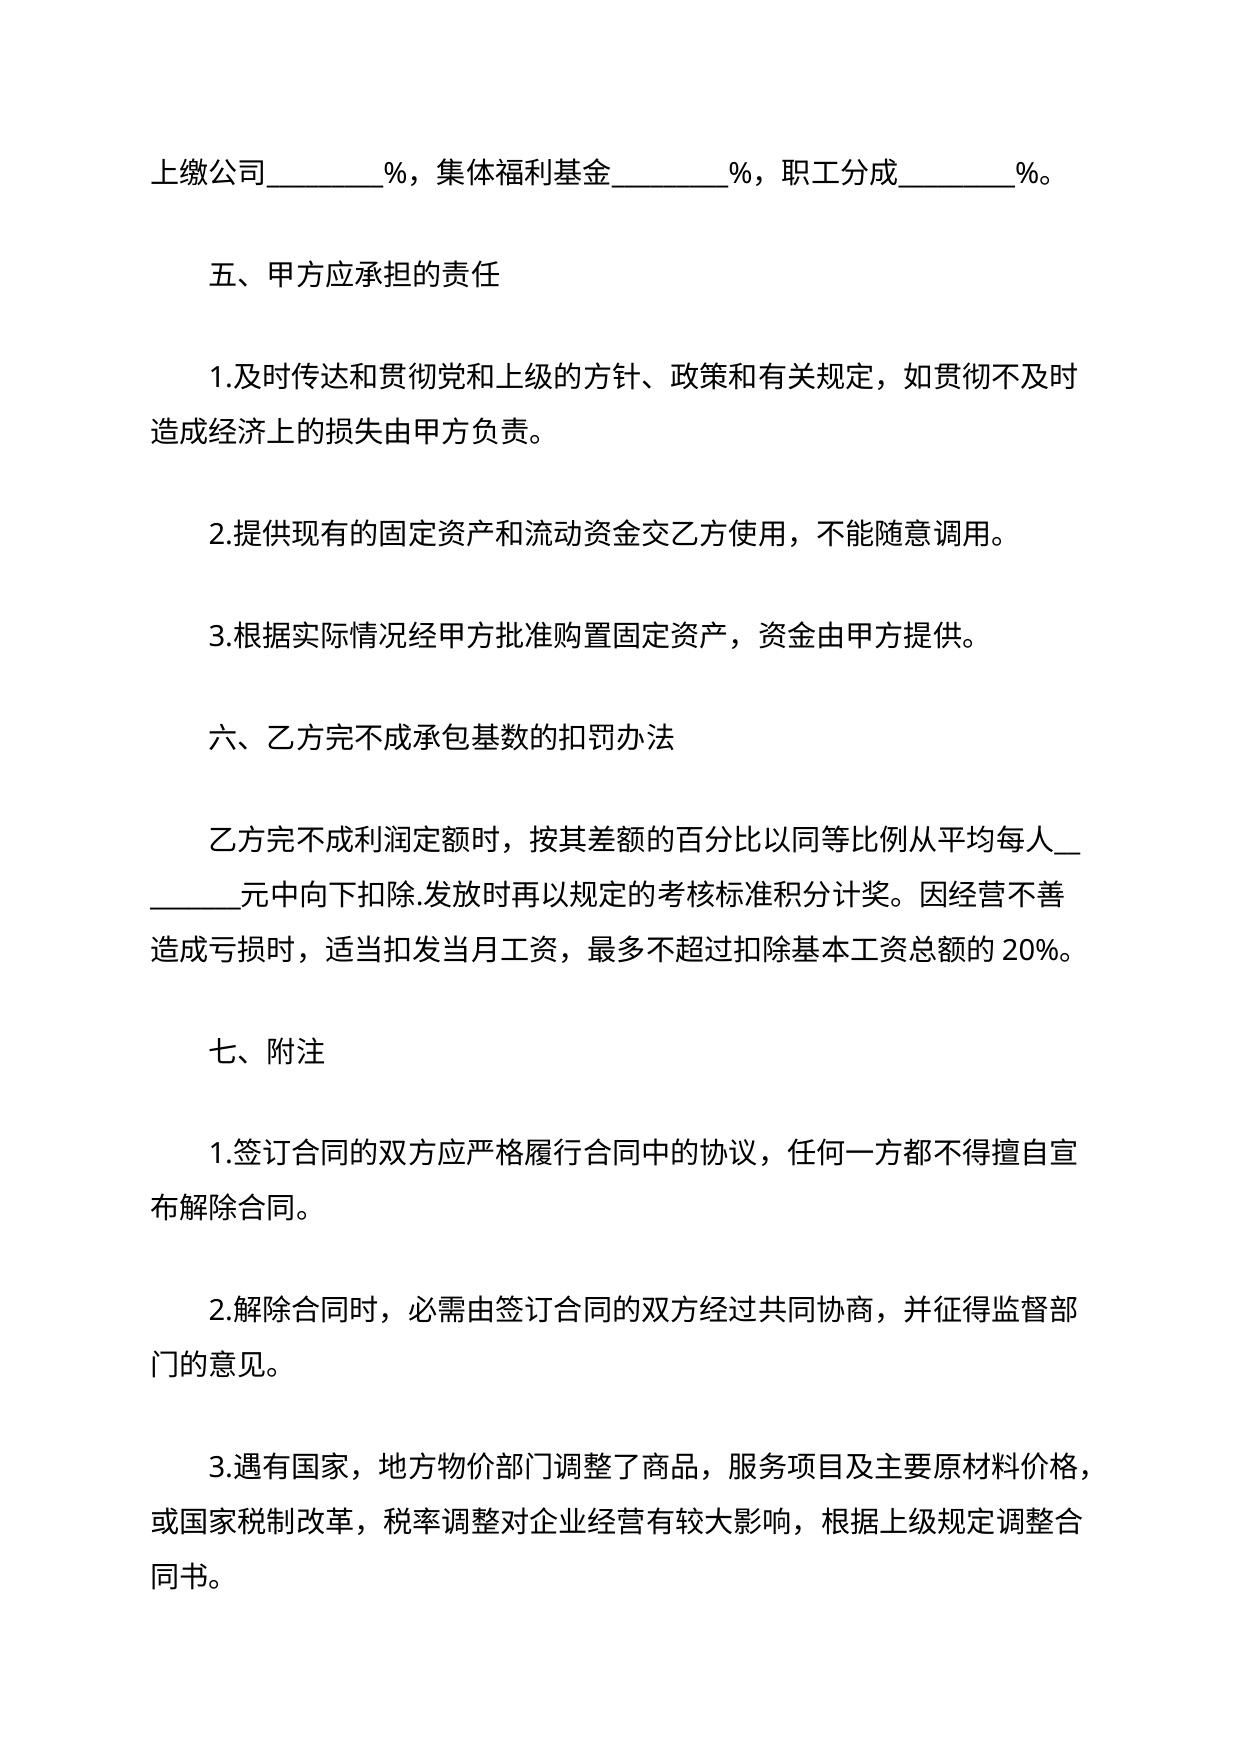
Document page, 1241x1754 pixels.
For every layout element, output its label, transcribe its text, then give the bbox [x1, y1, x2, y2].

text 乙方完不成利润定额时，按其差额的百分比以同等比例从平均每人_________元中向下扣除.发放时再以规定的考核标准积分计奖。因经营不善造成亏损时，适当扣发当月工资，最多不超过扣除基本工资总额的20%。 [150, 816, 1090, 969]
text 五、甲方应承担的责任 [150, 252, 1090, 294]
text 六、乙方完不成承包基数的扣罚办法 [150, 714, 1090, 757]
text 3.根据实际情况经甲方批准购置固定资产，资金由甲方提供。 [150, 612, 1090, 655]
text 1.签订合同的双方应严格履行合同中的协议，任何一方都不得擅自宣布解除合同。 [150, 1130, 1090, 1227]
text 3.遇有国家，地方物价部门调整了商品，服务项目及主要原材料价格，或国家税制改革，税率调整对企业经营有较大影响，根据上级规定调整合同书。 [150, 1443, 1090, 1596]
text 2.解除合同时，必需由签订合同的双方经过共同协商，并征得监督部门的意见。 [150, 1287, 1090, 1384]
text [150, 150, 1090, 192]
text 1.及时传达和贯彻党和上级的方针、政策和有关规定，如贯彻不及时造成经济上的损失由甲方负责。 [150, 354, 1090, 451]
text 2.提供现有的固定资产和流动资金交乙方使用，不能随意调用。 [150, 511, 1090, 553]
text 七、附注 [150, 1028, 1090, 1071]
